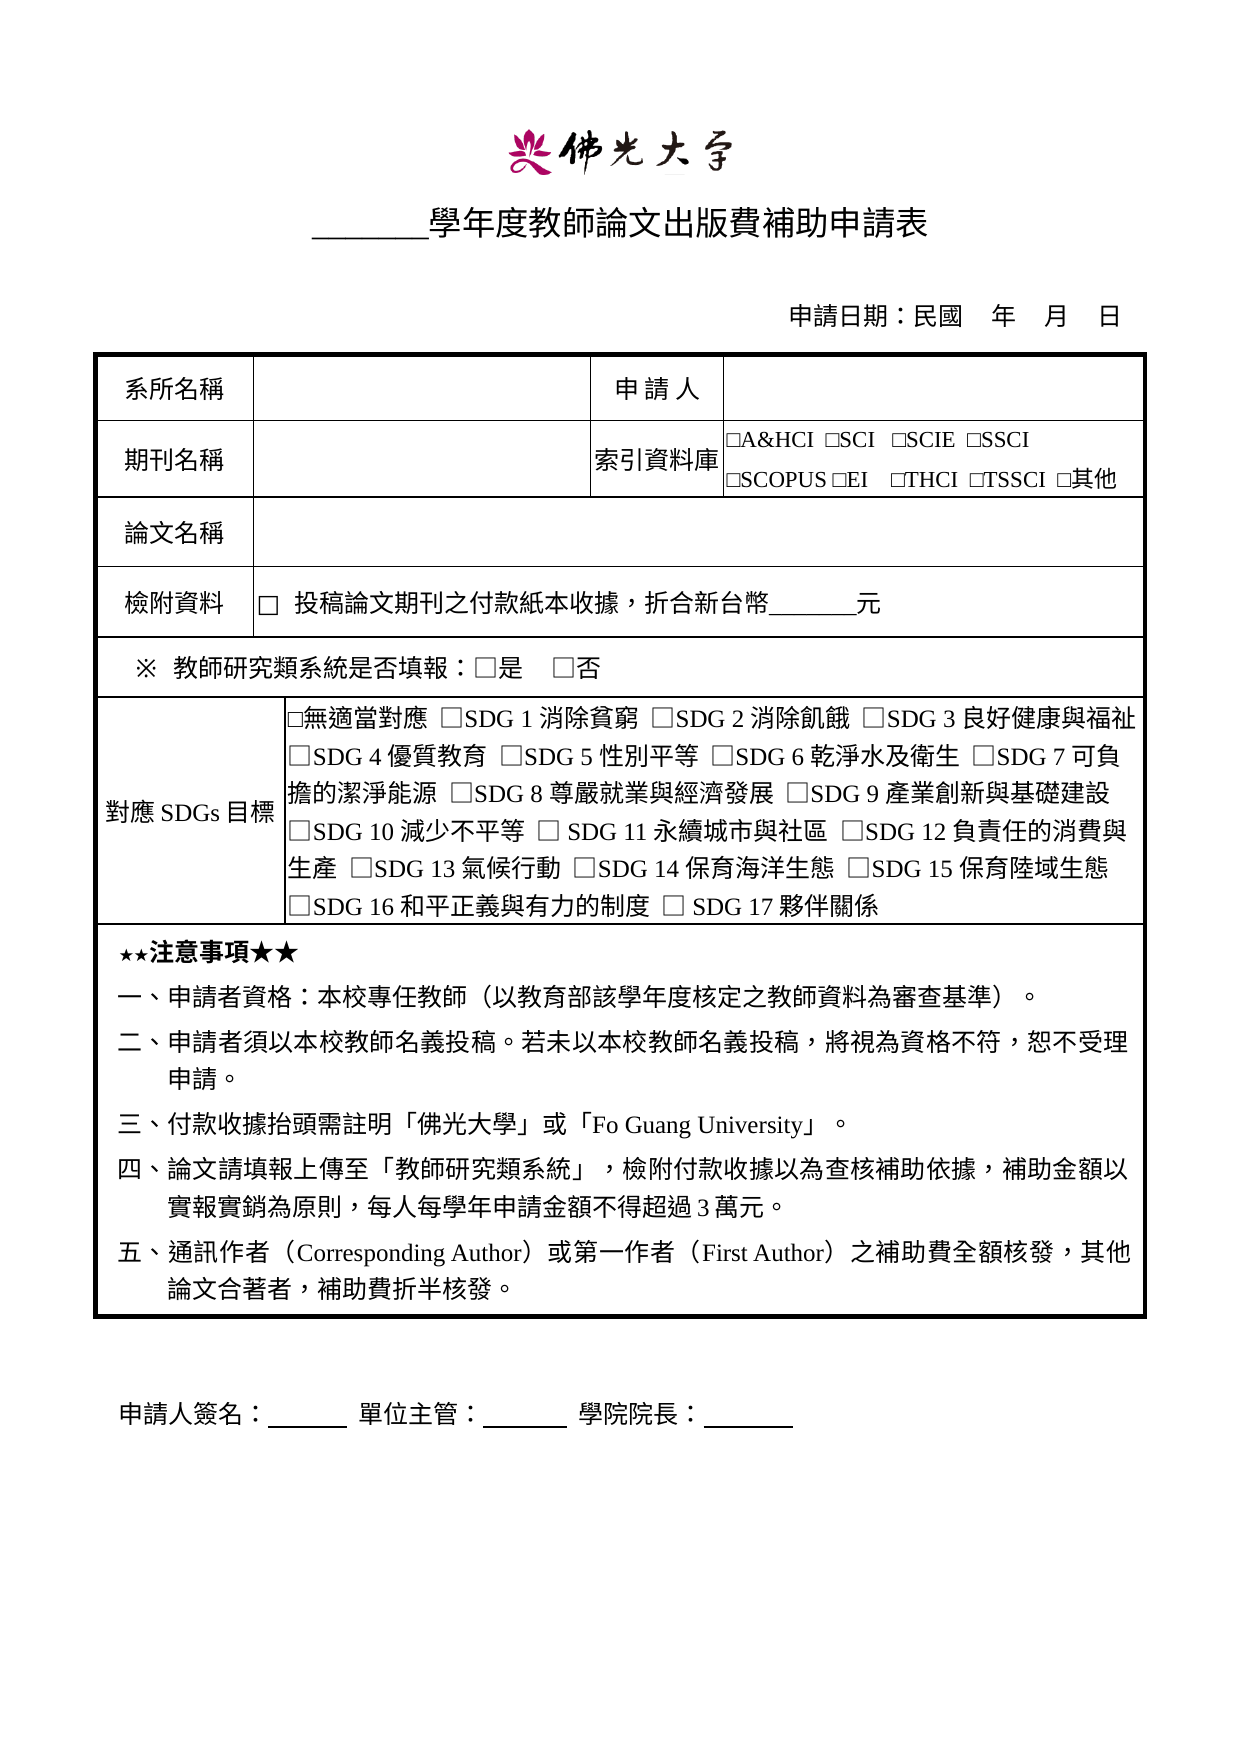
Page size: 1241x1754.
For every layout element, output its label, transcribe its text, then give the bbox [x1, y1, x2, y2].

text _______學年度教師論文出版費補助申請表 [118, 183, 1122, 258]
table_header [254, 357, 590, 419]
table_cell 教師研究類系統是否填報：□是 □否 [98, 638, 1143, 696]
table_cell 對應SDGs目標 [98, 698, 284, 923]
table_cell □無適當對應 □SDG 1 消除貧窮 □SDG 2 消除飢餓 □SDG 3 良好健康與福祉 □SDG 4 優質教育 □SDG 5 性別平等 □SDG 6 乾淨水及衛生 □SDG 7 可負擔的潔淨能源 □SDG 8 尊嚴就業與經濟發展 □SDG 9 產業創新與基礎建設 □SDG 10 減少不平等 □ SDG 11 永續城市與社區 □SDG 12 負責任的消費與生產 □SDG 13 氣候行動 □SDG 14 保育海洋生態 □SDG 15 保育陸域生態 □SDG 16 和平正義與有力的制度 □ SDG 17 夥伴關係 [286, 698, 1143, 923]
table_header 申 請 人 [591, 357, 723, 419]
table_cell [254, 421, 590, 496]
table_cell 投稿論文期刊之付款紙本收據，折合新台幣_______元 [254, 567, 1143, 636]
table_header [724, 357, 1143, 419]
table_cell □A&HCI □SCI □SCIE □SSCI □SCOPUS □EI □THCI □TSSCI □其他 [724, 421, 1143, 496]
table_header 系所名稱 [98, 357, 253, 419]
table_cell [254, 498, 1143, 566]
table_cell ★★注意事項★★ 一、申請者資格：本校專任教師（以教育部該學年度核定之教師資料為審查基準）。 二、申請者須以本校教師名義投稿。若未以本校教師名義投稿，將視為資格不符，恕不受理申請。 三、付款收據抬頭需註明「佛光大學」或「Fo Guang University」。 四、論文請填報上傳至「教師研究類系統」，檢附付款收據以為查核補助依據，補助金額以實報實銷為原則，每人每學年申請金額不得超過3萬元。 五、通訊作者（Corresponding Author）或第一作者（First Author）之補助費全額核發，其他論文合著者，補助費折半核發。 [98, 925, 1143, 1314]
picture [508, 129, 732, 175]
text 申請日期：民國 年 月 日 [118, 296, 1122, 333]
table_cell 索引資料庫 [591, 421, 723, 496]
table_cell 檢附資料 [98, 567, 253, 636]
table_cell 論文名稱 [98, 498, 253, 566]
text 申請人簽名： 單位主管： 學院院長： [118, 1394, 1122, 1432]
table_cell 期刊名稱 [98, 421, 253, 496]
